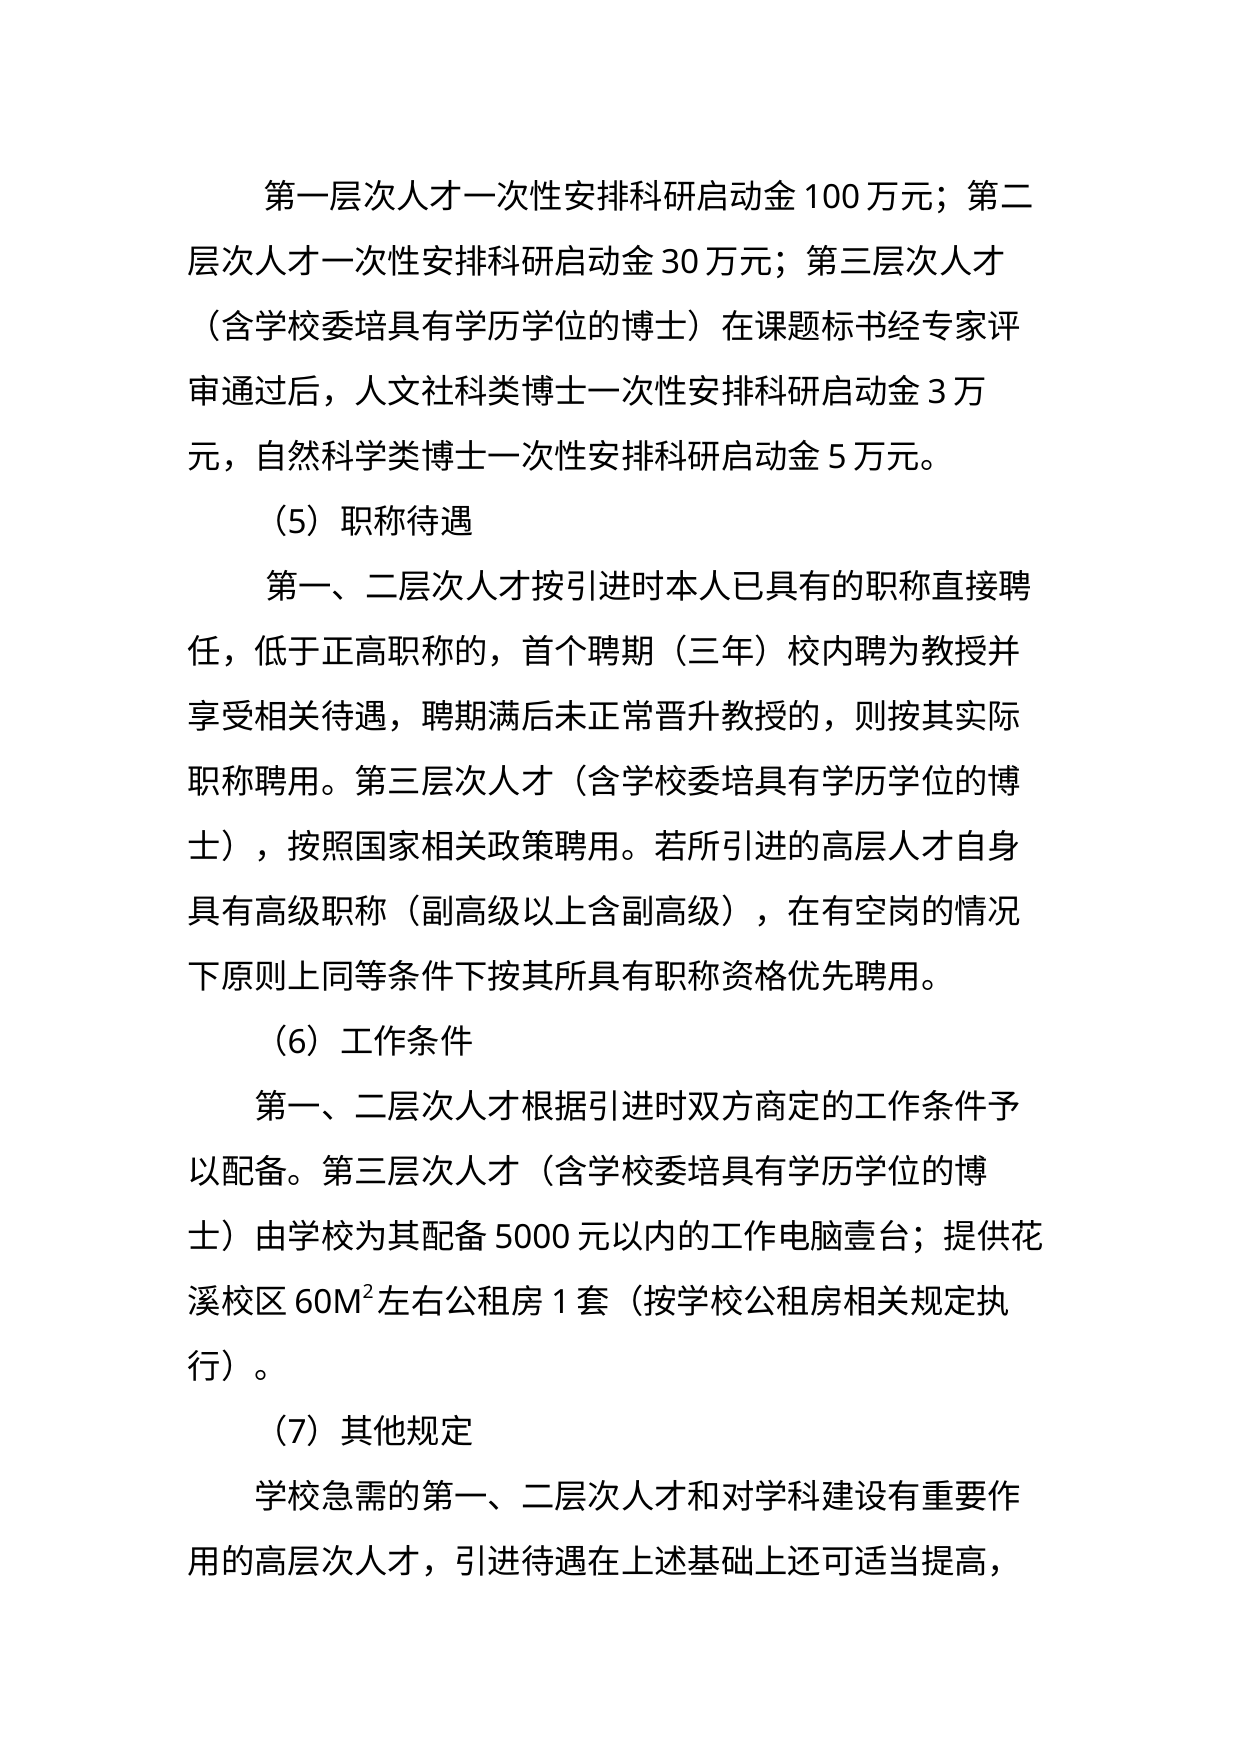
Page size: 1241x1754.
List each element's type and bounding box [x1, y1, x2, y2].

table_header [188, 162, 1053, 1592]
